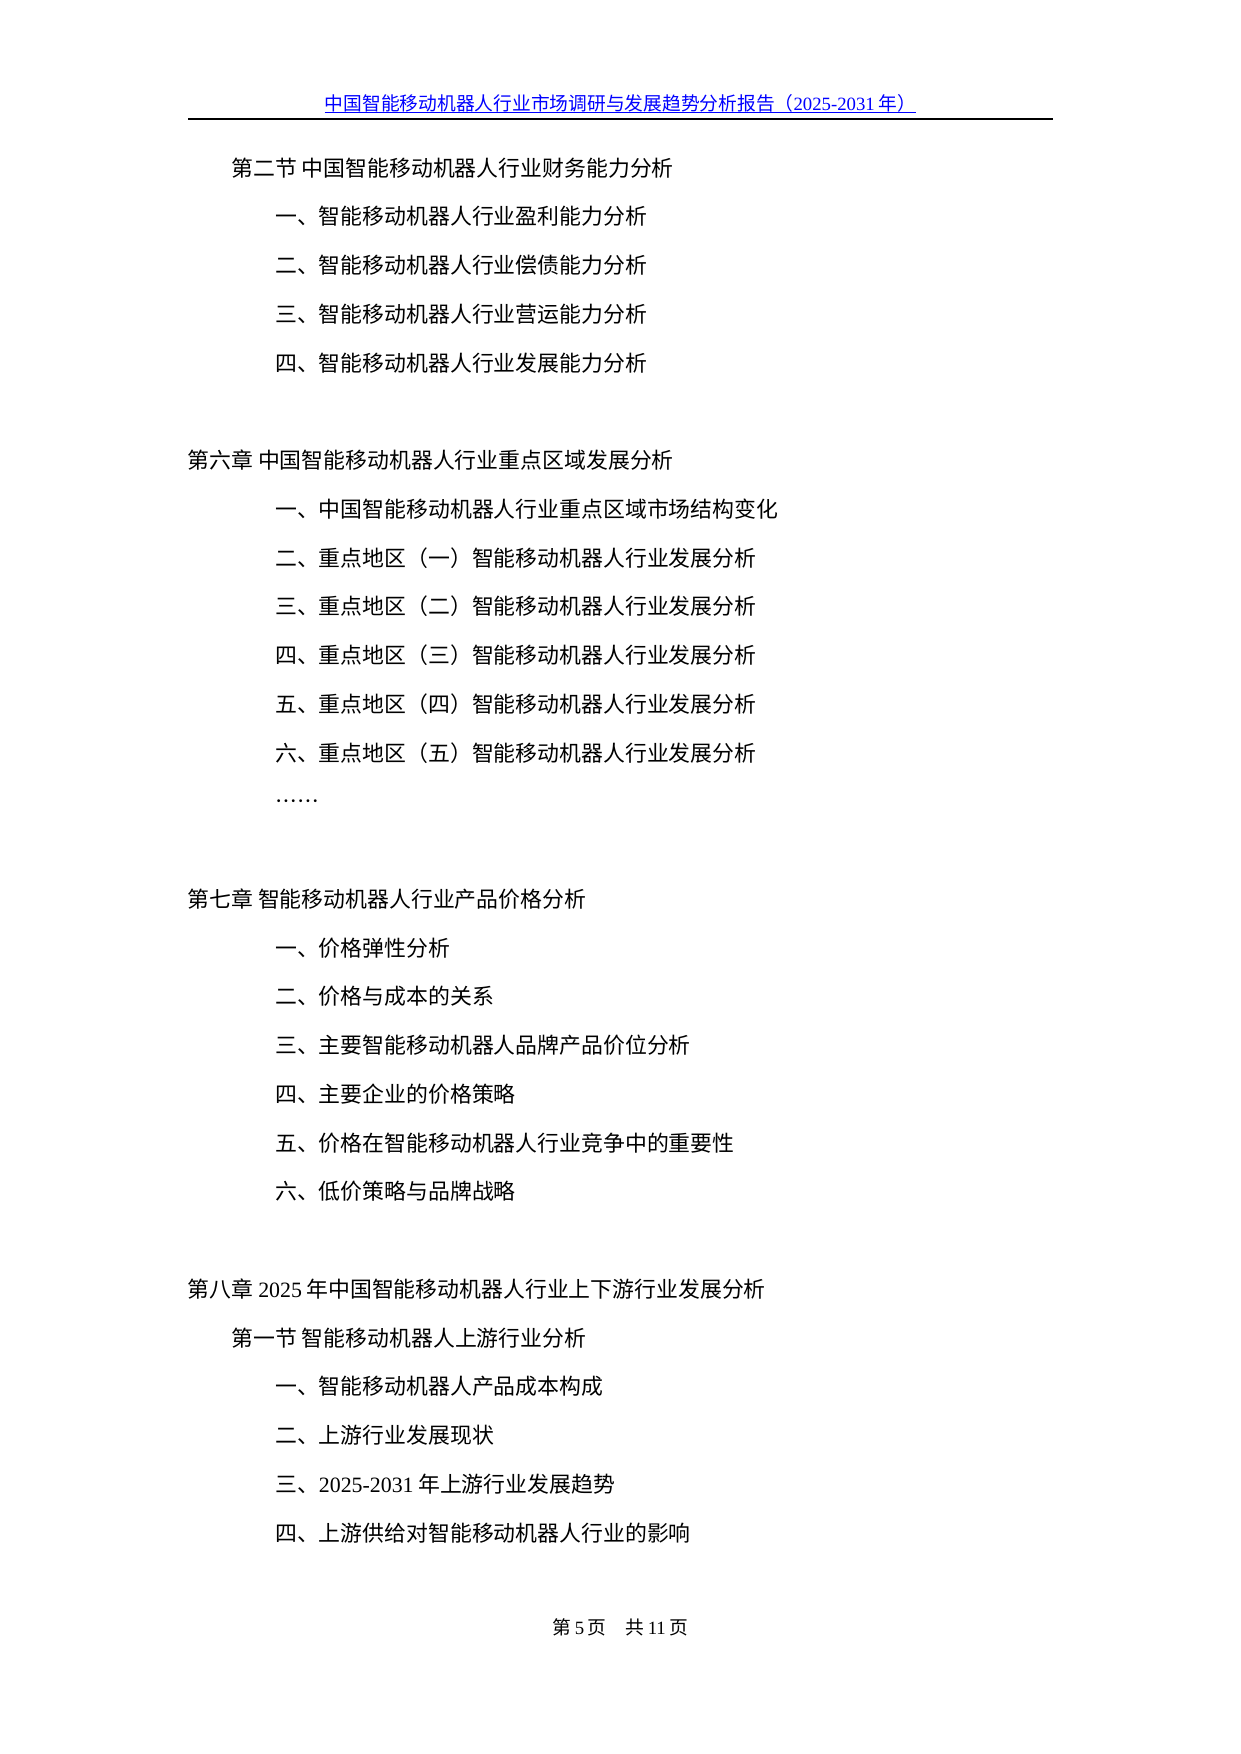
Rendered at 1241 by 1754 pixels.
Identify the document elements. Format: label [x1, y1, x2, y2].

text [187, 150, 1053, 1548]
